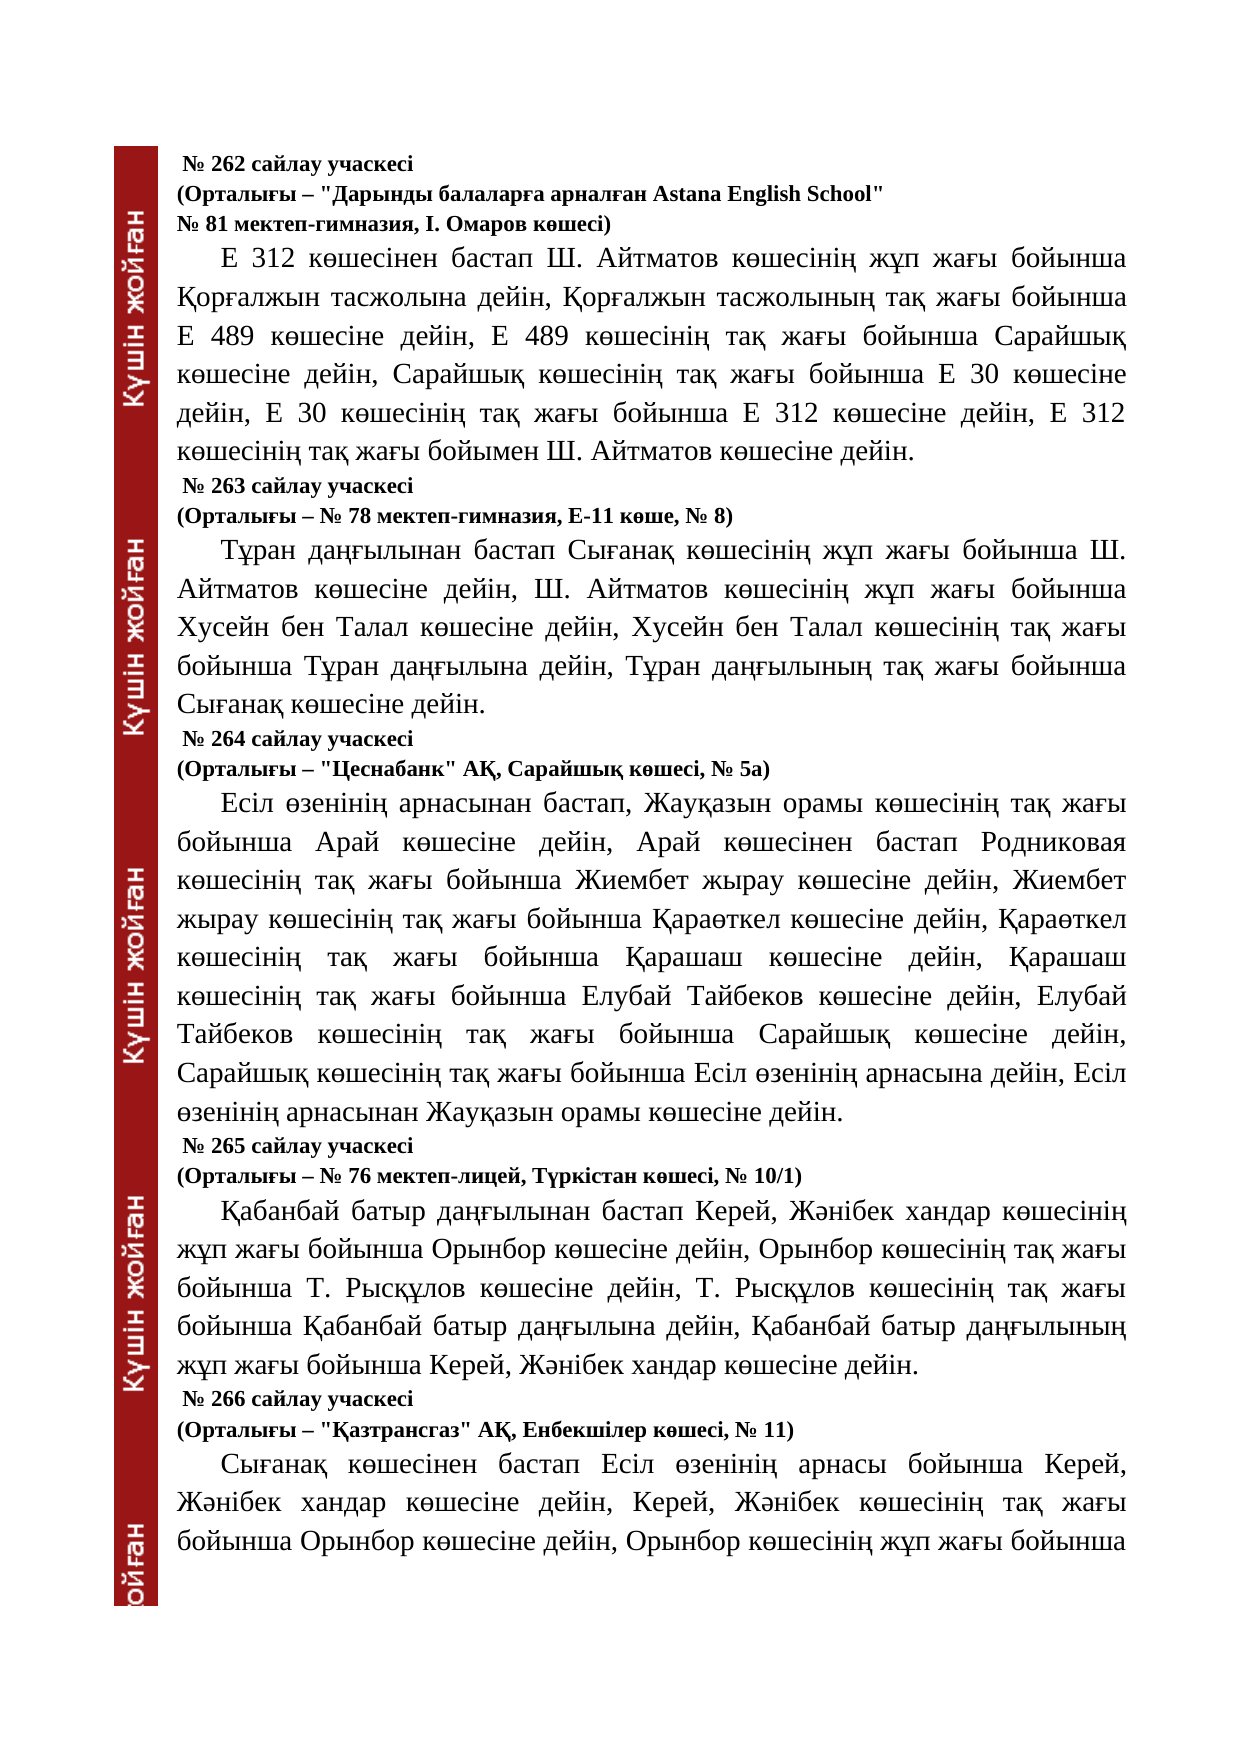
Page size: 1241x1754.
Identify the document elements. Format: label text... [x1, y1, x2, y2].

text № 264 сайлау учаскесі (Орталығы – "Цеснабанк" АҚ, Сарайшық көшесі, № 5а) [112, 725, 1128, 782]
picture [114, 146, 158, 150]
text Қабанбай батыр даңғылынан бастап Керей, Жәнібек хандар көшесінің жұп жағы бойынша Орынбор көшесіне дейін, Орынбор көшесінің тақ жағы бойынша Т. Рысқұлов көшесіне дейін, Т. Рысқұлов көшесінің тақ жағы бойынша Қабанбай батыр даңғылына дейін, Қабанбай батыр даңғылының жұп жағы бойынша Керей, Жәнібек хандар көшесіне дейін. [112, 1193, 1128, 1380]
picture [114, 720, 158, 725]
picture [114, 1189, 158, 1193]
text № 265 сайлау учаскесі (Орталығы – № 76 мектеп-лицей, Түркістан көшесі, № 10/1) [112, 1132, 1128, 1189]
text № 266 сайлау учаскесі (Орталығы – "Қазтрансгаз" АҚ, Енбекшілер көшесі, № 11) [112, 1385, 1128, 1442]
text Тұран даңғылынан бастап Сығанақ көшесінің жұп жағы бойынша Ш. Айтматов көшесіне дейін, Ш. Айтматов көшесінің жұп жағы бойынша Хусейн бен Талал көшесіне дейін, Хусейн бен Талал көшесінің тақ жағы бойынша Тұран даңғылына дейін, Тұран даңғылының тақ жағы бойынша Сығанақ көшесіне дейін. [112, 532, 1128, 720]
picture [114, 467, 158, 472]
picture [114, 1380, 158, 1385]
picture [114, 528, 158, 532]
text Е 312 көшесінен бастап Ш. Айтматов көшесінің жұп жағы бойынша Қорғалжын тасжолына дейін, Қорғалжын тасжолының тақ жағы бойынша Е 489 көшесіне дейін, Е 489 көшесінің тақ жағы бойынша Сарайшық көшесіне дейін, Сарайшық көшесінің тақ жағы бойынша Е 30 көшесіне дейін, Е 30 көшесінің тақ жағы бойынша Е 312 көшесіне дейін, Е 312 көшесінің тақ жағы бойымен Ш. Айтматов көшесіне дейін. [112, 241, 1128, 467]
picture [114, 1442, 158, 1446]
text № 262 сайлау учаскесі (Орталығы – "Дарынды балаларға арналған Astana English School" № 81 мектеп-гимназия, І. Омаров көшесі) [112, 150, 1128, 237]
text Есіл өзенінің арнасынан бастап, Жауқазын орамы көшесінің тақ жағы бойынша Арай көшесіне дейін, Арай көшесінен бастап Родниковая көшесінің тақ жағы бойынша Жиембет жырау көшесіне дейін, Жиембет жырау көшесінің тақ жағы бойынша Қараөткел көшесіне дейін, Қараөткел көшесінің тақ жағы бойынша Қарашаш көшесіне дейін, Қарашаш көшесінің тақ жағы бойынша Елубай Тайбеков көшесіне дейін, Елубай Тайбеков көшесінің тақ жағы бойынша Сарайшық көшесіне дейін, Сарайшық көшесінің тақ жағы бойынша Есіл өзенінің арнасына дейін, Есіл өзенінің арнасынан Жауқазын орамы көшесіне дейін. [112, 785, 1128, 1127]
picture [114, 1127, 158, 1132]
picture [114, 237, 158, 241]
picture [114, 1556, 158, 1606]
text № 263 сайлау учаскесі (Орталығы – № 78 мектеп-гимназия, Е-11 көше, № 8) [112, 472, 1128, 528]
